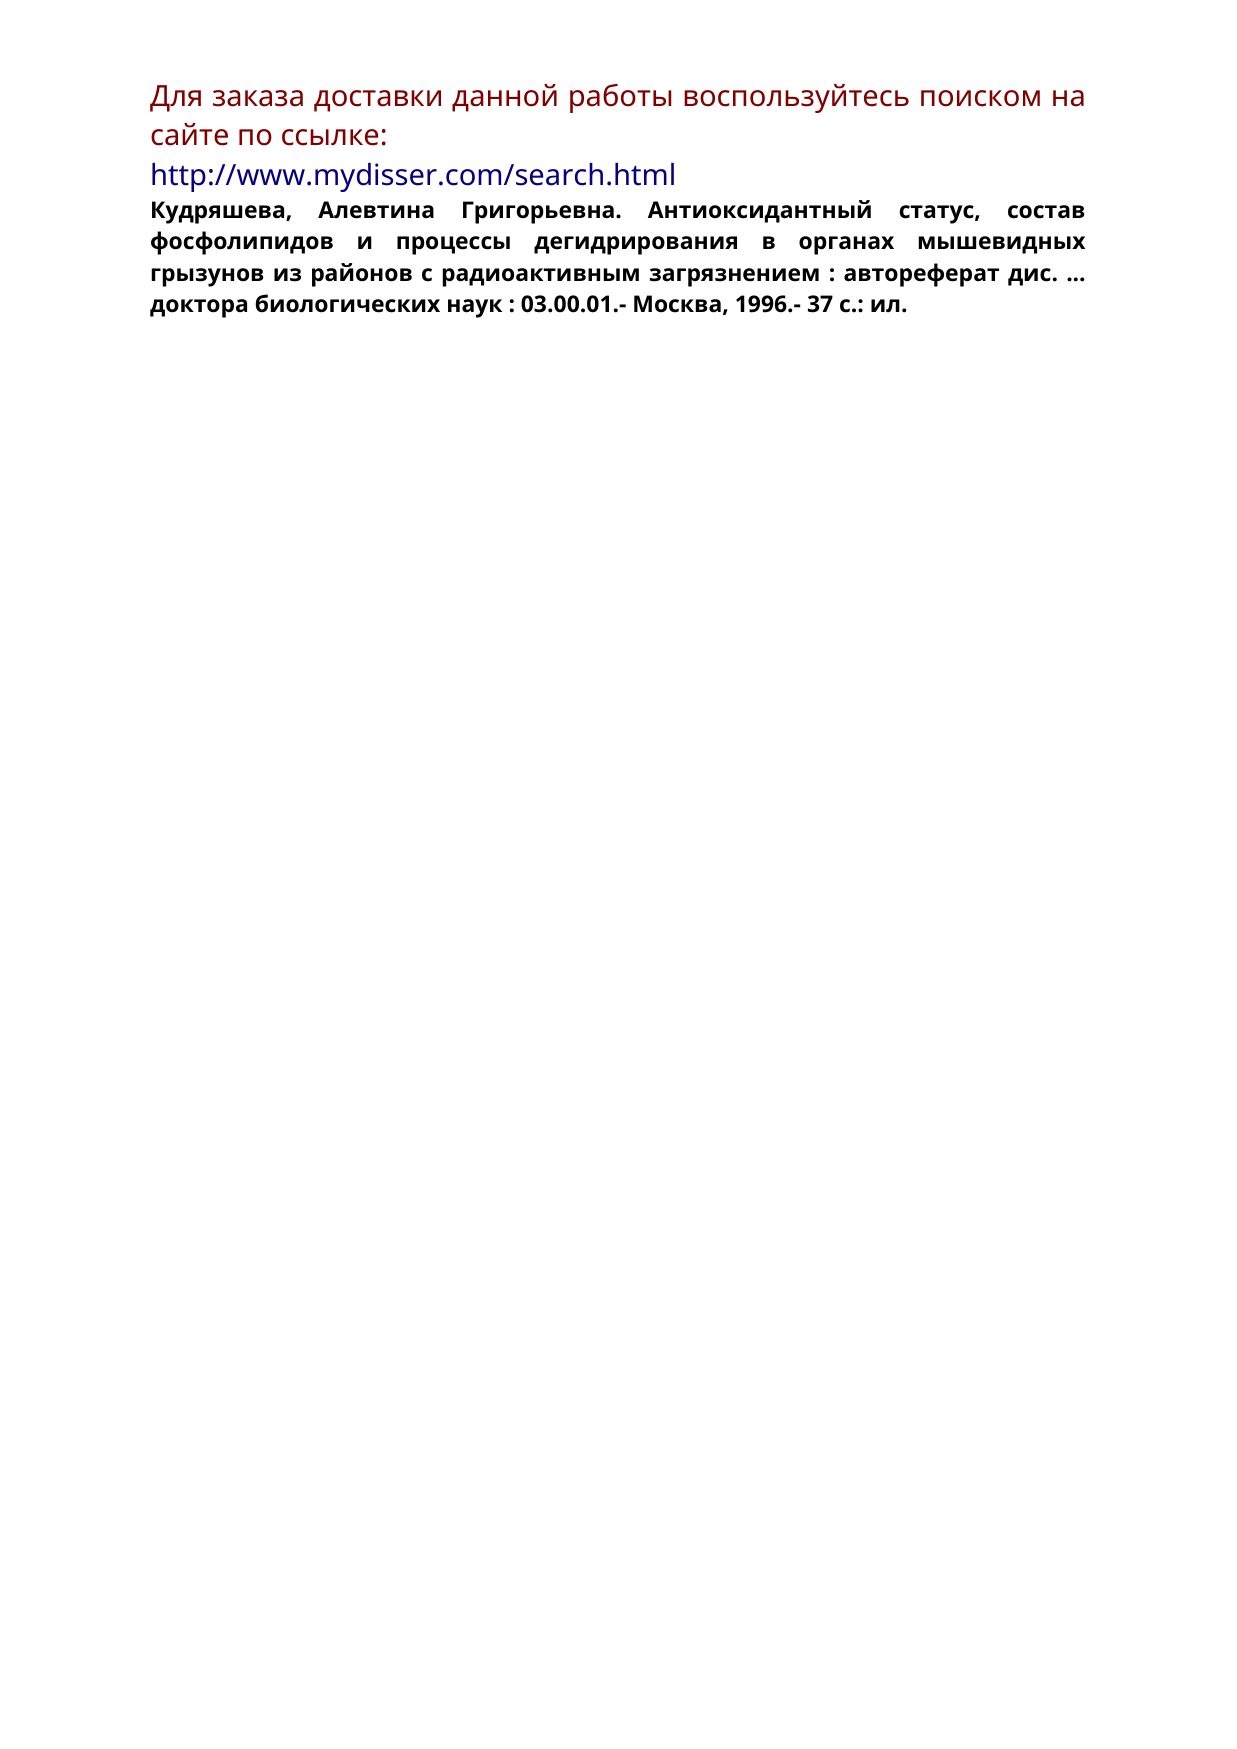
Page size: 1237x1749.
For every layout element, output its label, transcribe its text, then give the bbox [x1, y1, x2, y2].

text Кудряшева, Алевтина Григорьевна. Антиоксидантный статус, состав фосфолипидов и процессы дегидрирования в органах мышевидных грызунов из районов с радиоактивным загрязнением : автореферат дис. ... доктора биологических наук : 03.00.01.- Москва, 1996.- 37 с.: ил. [150, 194, 1086, 319]
